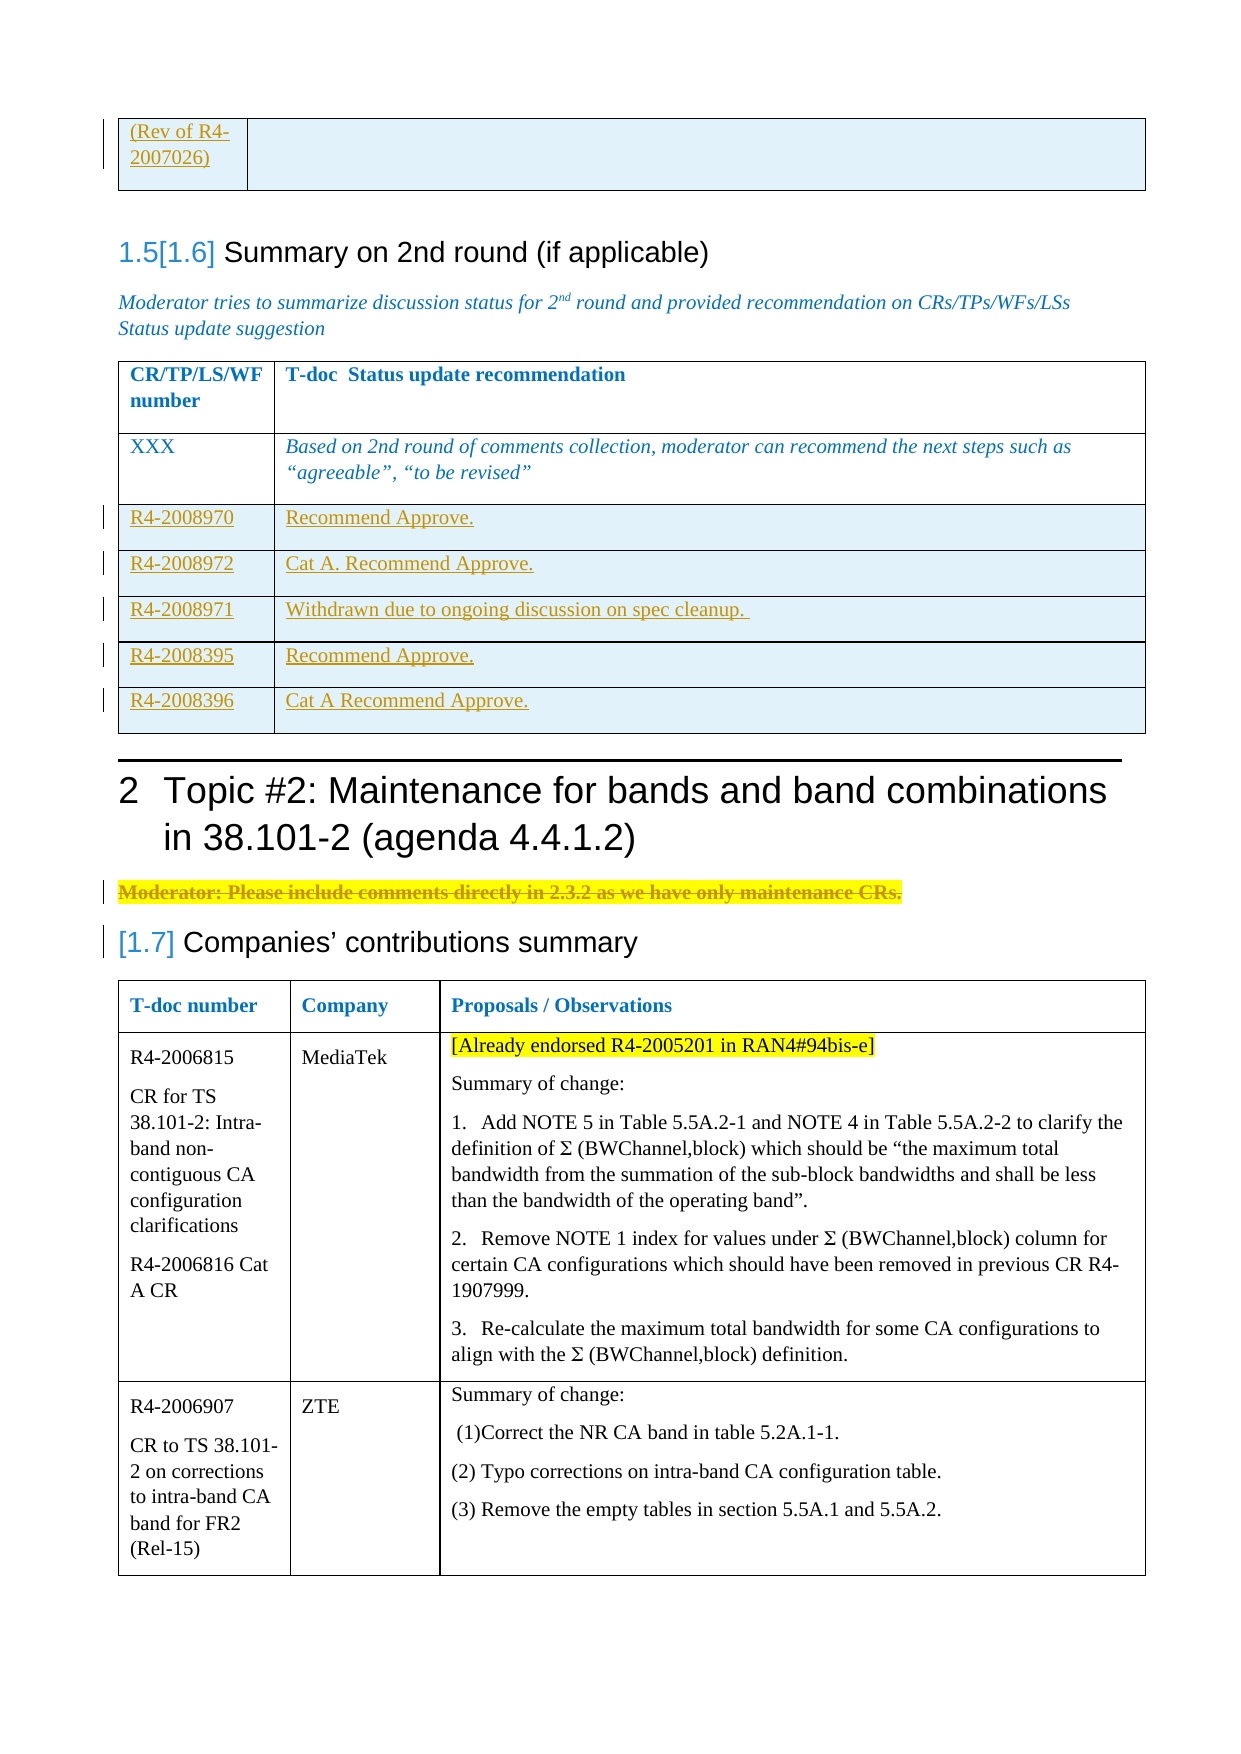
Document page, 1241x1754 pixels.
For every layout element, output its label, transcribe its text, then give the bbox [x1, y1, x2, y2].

text Moderator tries to summarize discussion status for 2nd round and provided recommendation on CRs/TPs/WFs/LSs Status update suggestion [118, 290, 1122, 340]
table_header CR/TP/LS/WF number [119, 362, 274, 433]
table_cell MediaTek [291, 1033, 439, 1381]
table_header T-doc Status update recommendation [275, 362, 1145, 433]
table_header T-doc number [119, 981, 290, 1032]
subtitle Topic #2: Maintenance for bands and band combinations in 38.101-2 (agenda 4.4.1.2) [118, 762, 1122, 858]
table_cell Based on 2nd round of comments collection, moderator can recommend the next steps such as “agreeable”, “to be revised” [275, 434, 1145, 504]
table_header Company [291, 981, 439, 1032]
table_cell XXX [119, 434, 274, 504]
table_cell [Already endorsed R4-2005201 in RAN4#94bis-e] Summary of change: 1. Add NOTE 5 in Table 5.5A.2-1 and NOTE 4 in Table 5.5A.2-2 to clarify the definition of  (BWChannel,block) which should be “the maximum total bandwidth from the summation of the sub-block bandwidths and shall be less than the bandwidth of the operating band”. 2. Remove NOTE 1 index for values under  (BWChannel,block) column for certain CA configurations which should have been removed in previous CR R4-1907999. 3. Re-calculate the maximum total bandwidth for some CA configurations to align with the  (BWChannel,block) definition. [441, 1033, 1145, 1381]
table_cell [119, 1382, 290, 1575]
subtitle Summary on 2nd round (if applicable) [118, 235, 1122, 269]
table_header Proposals / Observations [441, 981, 1145, 1032]
table_cell R4-2006815 CR for TS 38.101-2: Intra-band non-contiguous CA configuration clarifications R4-2006816 Cat A CR [119, 1033, 290, 1381]
subtitle Companies’ contributions summary [118, 925, 1122, 958]
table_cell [441, 1382, 1145, 1575]
table_cell ZTE [291, 1382, 439, 1575]
